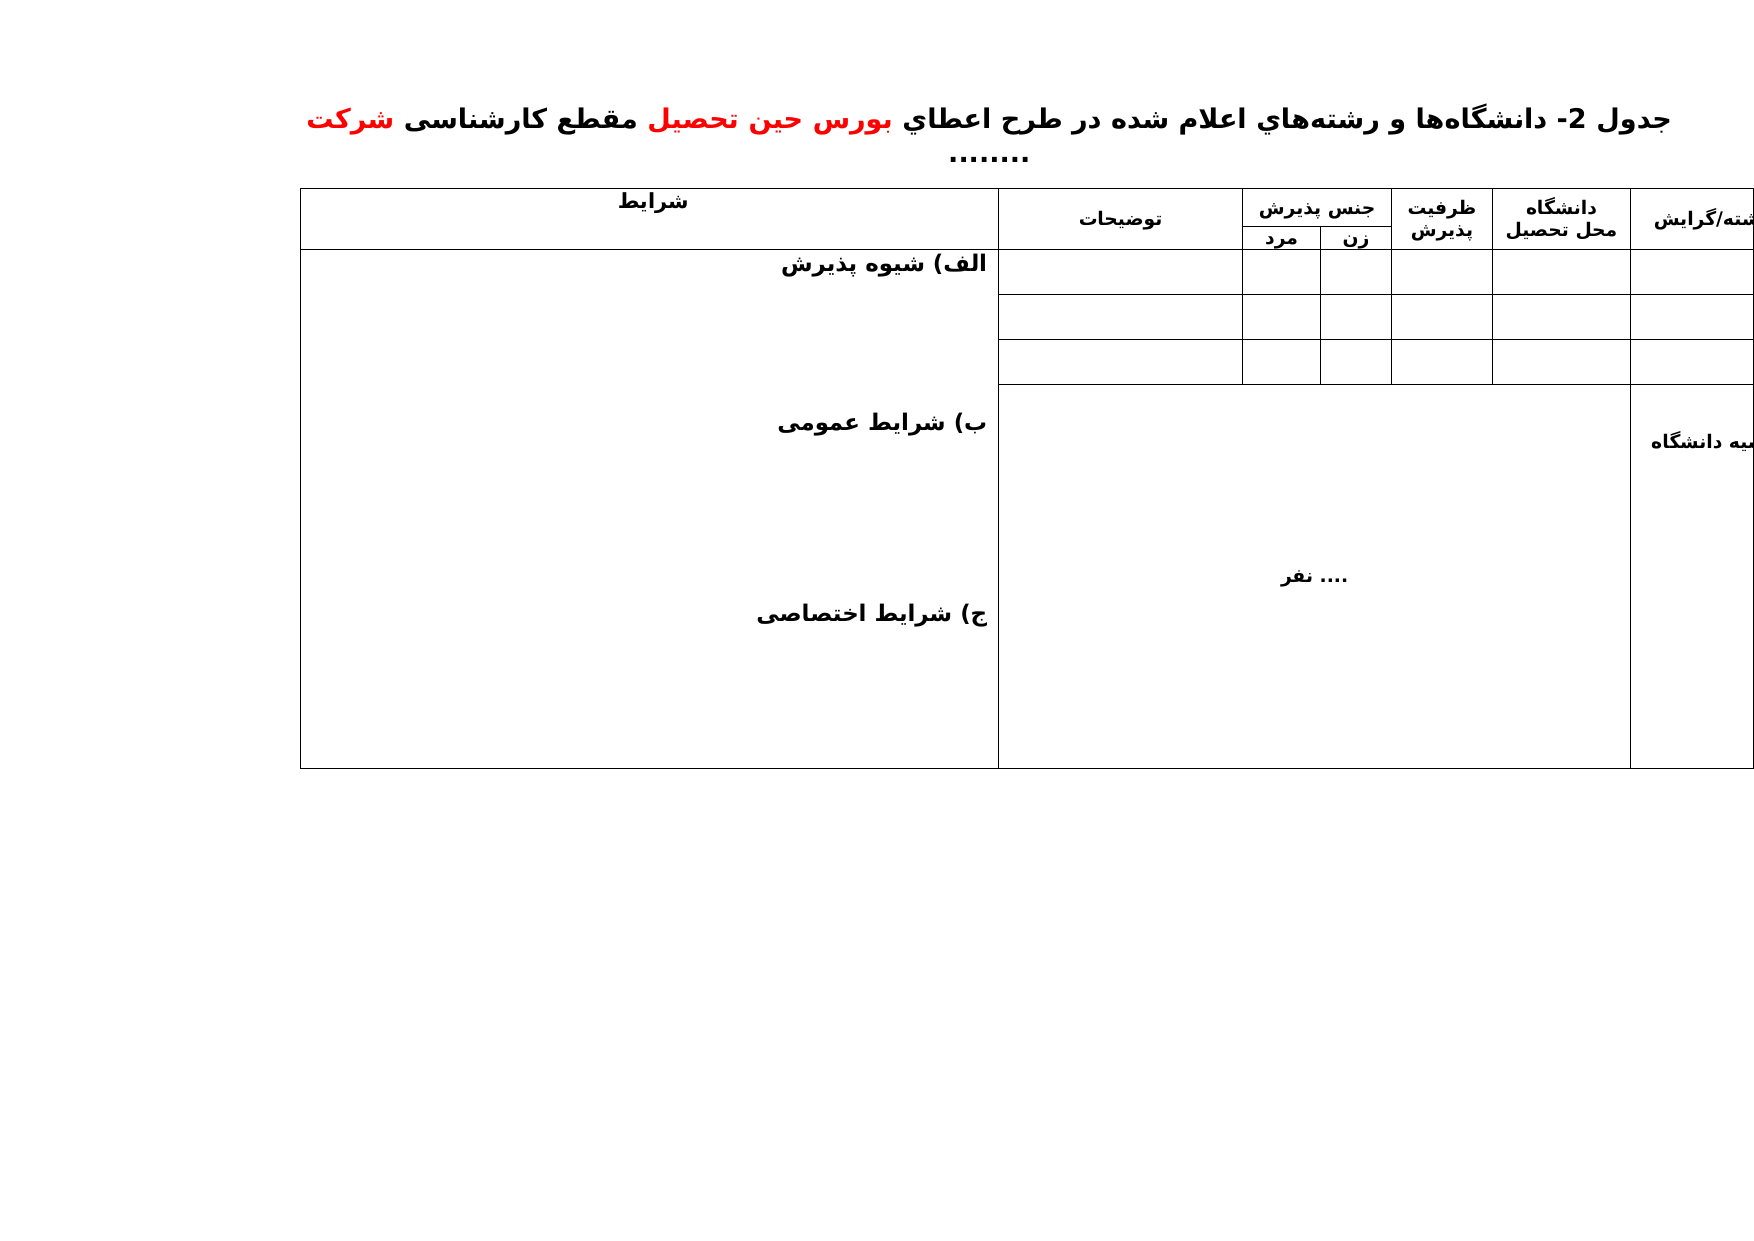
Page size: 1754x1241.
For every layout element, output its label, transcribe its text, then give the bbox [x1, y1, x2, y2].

table_cell زن [1321, 227, 1391, 249]
table_cell [1493, 250, 1630, 294]
table_header ظرفيت پذيرش [1392, 189, 1492, 249]
table_header شرایط [301, 189, 998, 249]
table_header توضيحات [999, 189, 1242, 249]
table_cell [999, 340, 1242, 384]
table_cell [1243, 295, 1320, 339]
table_cell [1321, 295, 1391, 339]
table_header جنس پذيرش [1243, 189, 1391, 226]
table_cell [1243, 340, 1320, 384]
table_header دانشگاه محل تحصيل [1493, 189, 1630, 249]
table_cell جمع بورسيه دانشگاه [1631, 385, 1753, 767]
table_cell [1321, 340, 1391, 384]
table_cell [1392, 250, 1492, 294]
table_cell [1493, 295, 1630, 339]
table_cell [1392, 340, 1492, 384]
table_cell [1631, 250, 1753, 294]
table_cell [1493, 340, 1630, 384]
table_cell الف) شیوه پذیرش ب) شرایط عمومی ج) شرایط اختصاصی [301, 250, 998, 767]
text جدول 2- دانشگاه‌ها و رشته‌هاي اعلام شده در طرح اعطاي بورس حین تحصيل مقطع کارشناسی شرکت ........ [300, 103, 1678, 169]
table_cell [1631, 340, 1753, 384]
table_cell [999, 250, 1242, 294]
table_cell [1321, 250, 1391, 294]
table_cell .... نفر [999, 385, 1630, 767]
table_cell [1631, 295, 1753, 339]
table_cell مرد [1243, 227, 1320, 249]
table_cell [1392, 295, 1492, 339]
table_header عنوان رشته/گرايش [1631, 189, 1753, 249]
table_cell [1243, 250, 1320, 294]
table_cell [999, 295, 1242, 339]
